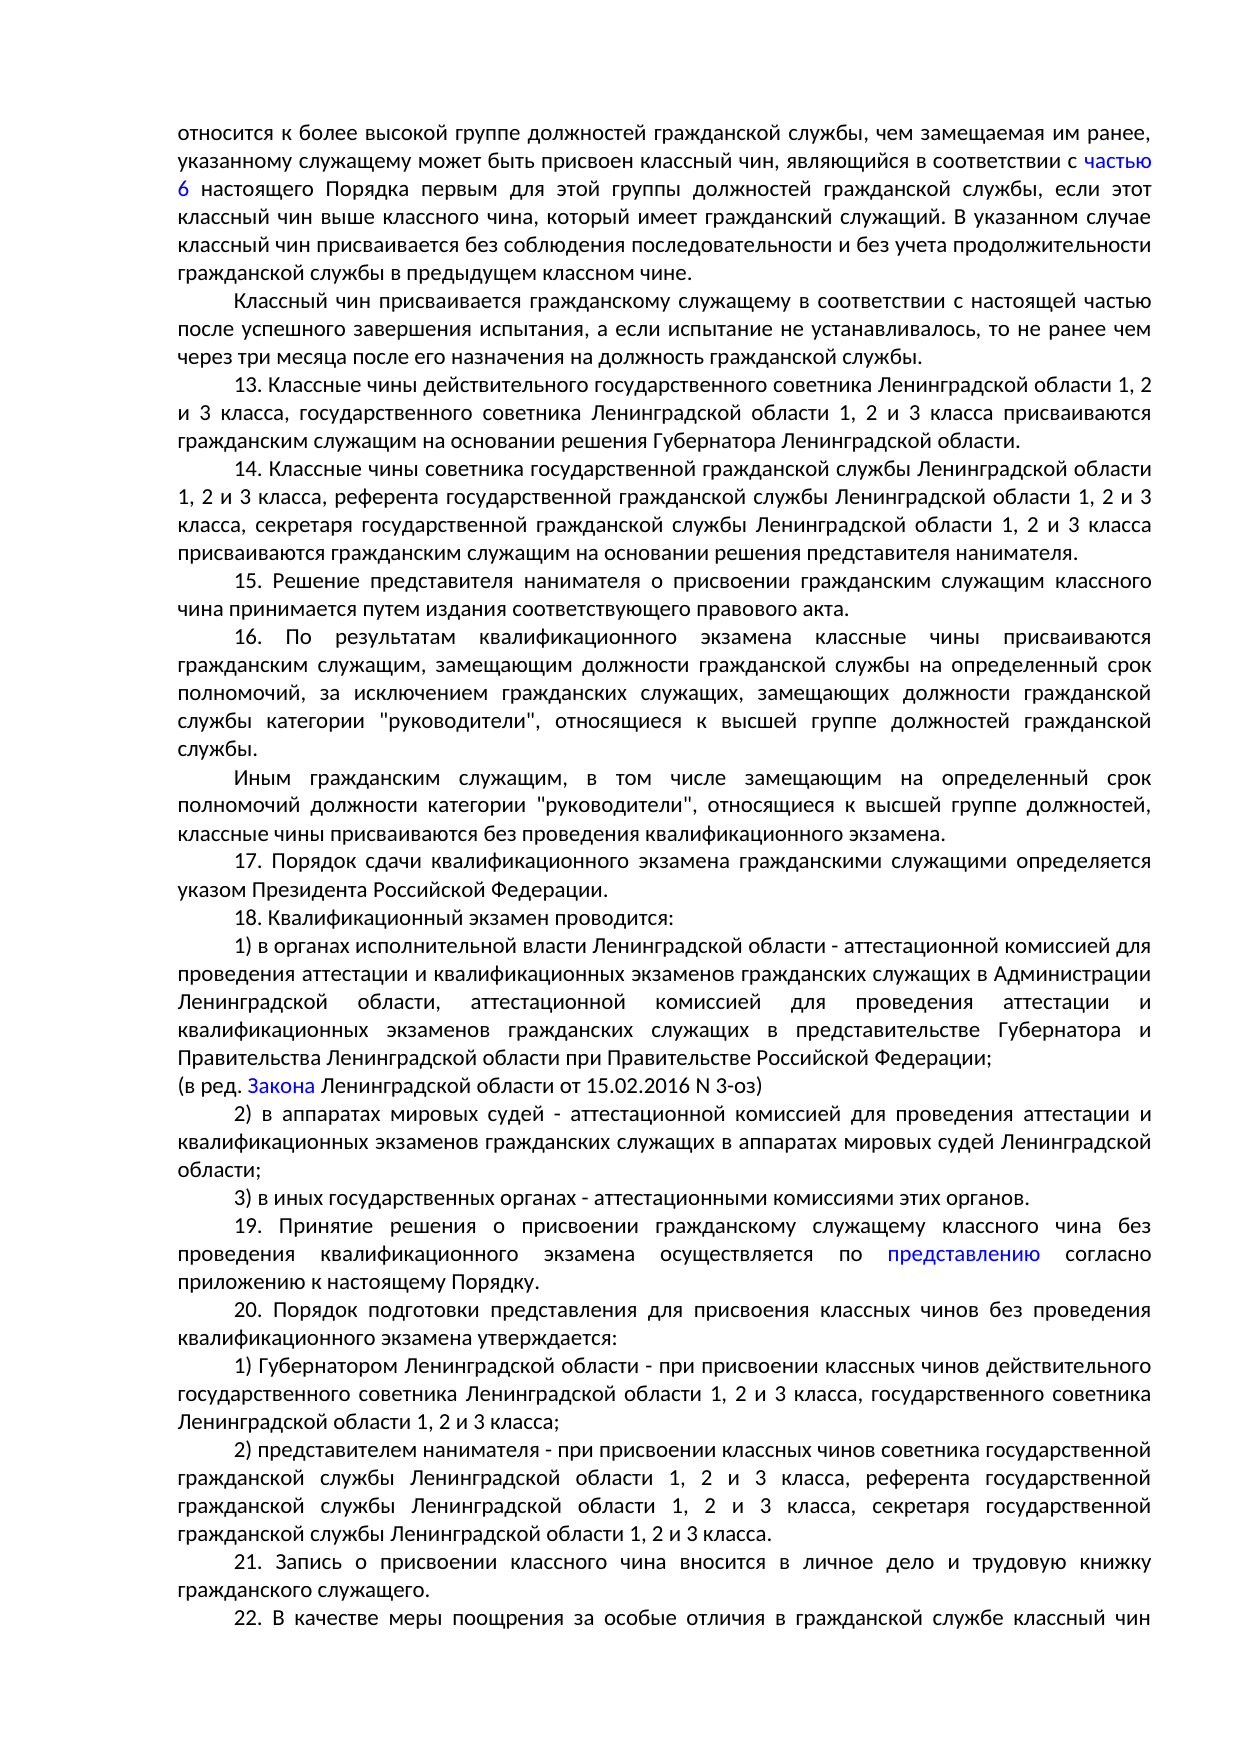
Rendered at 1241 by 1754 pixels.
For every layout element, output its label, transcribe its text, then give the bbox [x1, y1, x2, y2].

text 2) в аппаратах мировых судей - аттестационной комиссией для проведения аттестации и квалификационных экзаменов гражданских служащих в аппаратах мировых судей Ленинградской области; [177, 1099, 1152, 1183]
text 19. Принятие решения о присвоении гражданскому служащему классного чина без проведения квалификационного экзамена осуществляется по представлению согласно приложению к настоящему Порядку. [177, 1211, 1152, 1295]
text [177, 1603, 1152, 1631]
text 21. Запись о присвоении классного чина вносится в личное дело и трудовую книжку гражданского служащего. [177, 1547, 1152, 1603]
text (в ред. Закона Ленинградской области от 15.02.2016 N 3-оз) [177, 1071, 1152, 1099]
text 3) в иных государственных органах - аттестационными комиссиями этих органов. [177, 1183, 1152, 1211]
text 2) представителем нанимателя - при присвоении классных чинов советника государственной гражданской службы Ленинградской области 1, 2 и 3 класса, референта государственной гражданской службы Ленинградской области 1, 2 и 3 класса, секретаря государственной гражданской службы Ленинградской области 1, 2 и 3 класса. [177, 1435, 1152, 1547]
text 1) Губернатором Ленинградской области - при присвоении классных чинов действительного государственного советника Ленинградской области 1, 2 и 3 класса, государственного советника Ленинградской области 1, 2 и 3 класса; [177, 1351, 1152, 1435]
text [177, 118, 1152, 286]
text 13. Классные чины действительного государственного советника Ленинградской области 1, 2 и 3 класса, государственного советника Ленинградской области 1, 2 и 3 класса присваиваются гражданским служащим на основании решения Губернатора Ленинградской области. [177, 370, 1152, 454]
text 1) в органах исполнительной власти Ленинградской области - аттестационной комиссией для проведения аттестации и квалификационных экзаменов гражданских служащих в Администрации Ленинградской области, аттестационной комиссией для проведения аттестации и квалификационных экзаменов гражданских служащих в представительстве Губернатора и Правительства Ленинградской области при Правительстве Российской Федерации; [177, 931, 1152, 1071]
text Иным гражданским служащим, в том числе замещающим на определенный срок полномочий должности категории "руководители", относящиеся к высшей группе должностей, классные чины присваиваются без проведения квалификационного экзамена. [177, 763, 1152, 847]
text Классный чин присваивается гражданскому служащему в соответствии с настоящей частью после успешного завершения испытания, а если испытание не устанавливалось, то не ранее чем через три месяца после его назначения на должность гражданской службы. [177, 286, 1152, 370]
text 14. Классные чины советника государственной гражданской службы Ленинградской области 1, 2 и 3 класса, референта государственной гражданской службы Ленинградской области 1, 2 и 3 класса, секретаря государственной гражданской службы Ленинградской области 1, 2 и 3 класса присваиваются гражданским служащим на основании решения представителя нанимателя. [177, 454, 1152, 566]
text 16. По результатам квалификационного экзамена классные чины присваиваются гражданским служащим, замещающим должности гражданской службы на определенный срок полномочий, за исключением гражданских служащих, замещающих должности гражданской службы категории "руководители", относящиеся к высшей группе должностей гражданской службы. [177, 622, 1152, 763]
text 17. Порядок сдачи квалификационного экзамена гражданскими служащими определяется указом Президента Российской Федерации. [177, 847, 1152, 903]
text 15. Решение представителя нанимателя о присвоении гражданским служащим классного чина принимается путем издания соответствующего правового акта. [177, 566, 1152, 622]
text 18. Квалификационный экзамен проводится: [177, 903, 1152, 931]
text 20. Порядок подготовки представления для присвоения классных чинов без проведения квалификационного экзамена утверждается: [177, 1295, 1152, 1351]
